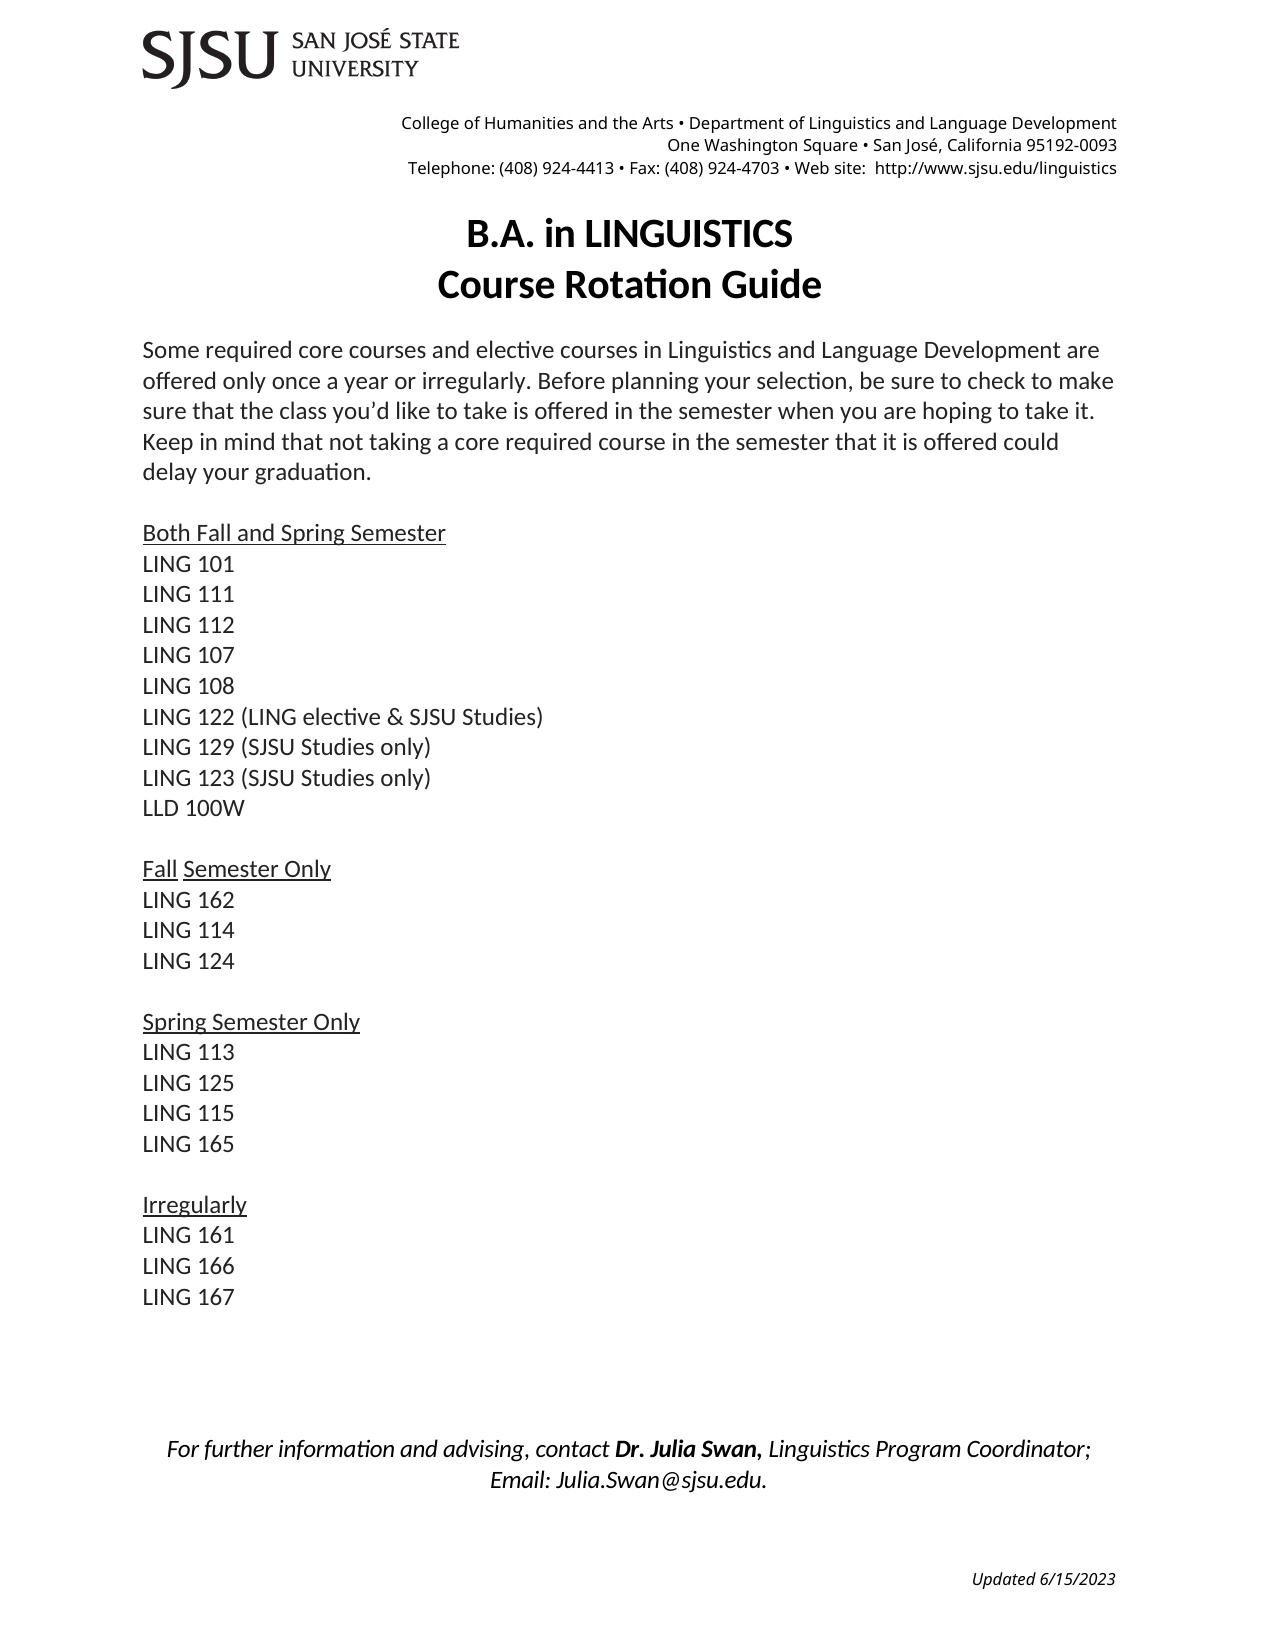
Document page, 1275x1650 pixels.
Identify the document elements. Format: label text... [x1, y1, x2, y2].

text LING 107 [142, 640, 1117, 670]
text Telephone: (408) 924-4413 • Fax: (408) 924-4703 • Web site: http://www.sjsu.edu/linguistics [142, 157, 1117, 179]
text LING 113 [142, 1036, 1117, 1067]
text LING 114 [142, 914, 1117, 945]
text LING 115 [142, 1097, 1117, 1128]
text LING 112 [142, 609, 1117, 640]
text Fall Semester Only [142, 853, 1117, 884]
text LING 122 (LING elective & SJSU Studies) [142, 701, 1117, 731]
text Spring Semester Only [142, 1006, 1117, 1036]
text LING 124 [142, 945, 1117, 975]
text Some required core courses and elective courses in Linguistics and Language Development are offered only once a year or irregularly. Before planning your selection, be sure to check to make sure that the class you’d like to take is offered in the semester when you are hoping to take it. Keep in mind that not taking a core required course in the semester that it is offered could delay your graduation. [142, 334, 1117, 487]
text LING 108 [142, 670, 1117, 701]
text LING 111 [142, 579, 1117, 609]
text One Washington Square • San José, California 95192-0093 [142, 134, 1117, 157]
text Course Rotation Guide [142, 258, 1117, 309]
text College of Humanities and the Arts • Department of Linguistics and Language Development [142, 111, 1117, 134]
text B.A. in LINGUISTICS [142, 207, 1117, 258]
text For further information and advising, contact Dr. Julia Swan, Linguistics Program Coordinator; Email: Julia.Swan@sjsu.edu. [142, 1433, 1117, 1494]
text LING 123 (SJSU Studies only) [142, 762, 1117, 792]
text LLD 100W [142, 792, 1117, 823]
text LING 101 [142, 548, 1117, 579]
text LING 129 (SJSU Studies only) [142, 731, 1117, 762]
text Both Fall and Spring Semester [142, 518, 1117, 548]
text LING 166 [142, 1250, 1117, 1281]
text Irregularly [142, 1189, 1117, 1219]
text LING 167 [142, 1281, 1117, 1311]
text LING 125 [142, 1067, 1117, 1097]
text LING 162 [142, 884, 1117, 914]
text LING 161 [142, 1219, 1117, 1250]
text LING 165 [142, 1128, 1117, 1158]
